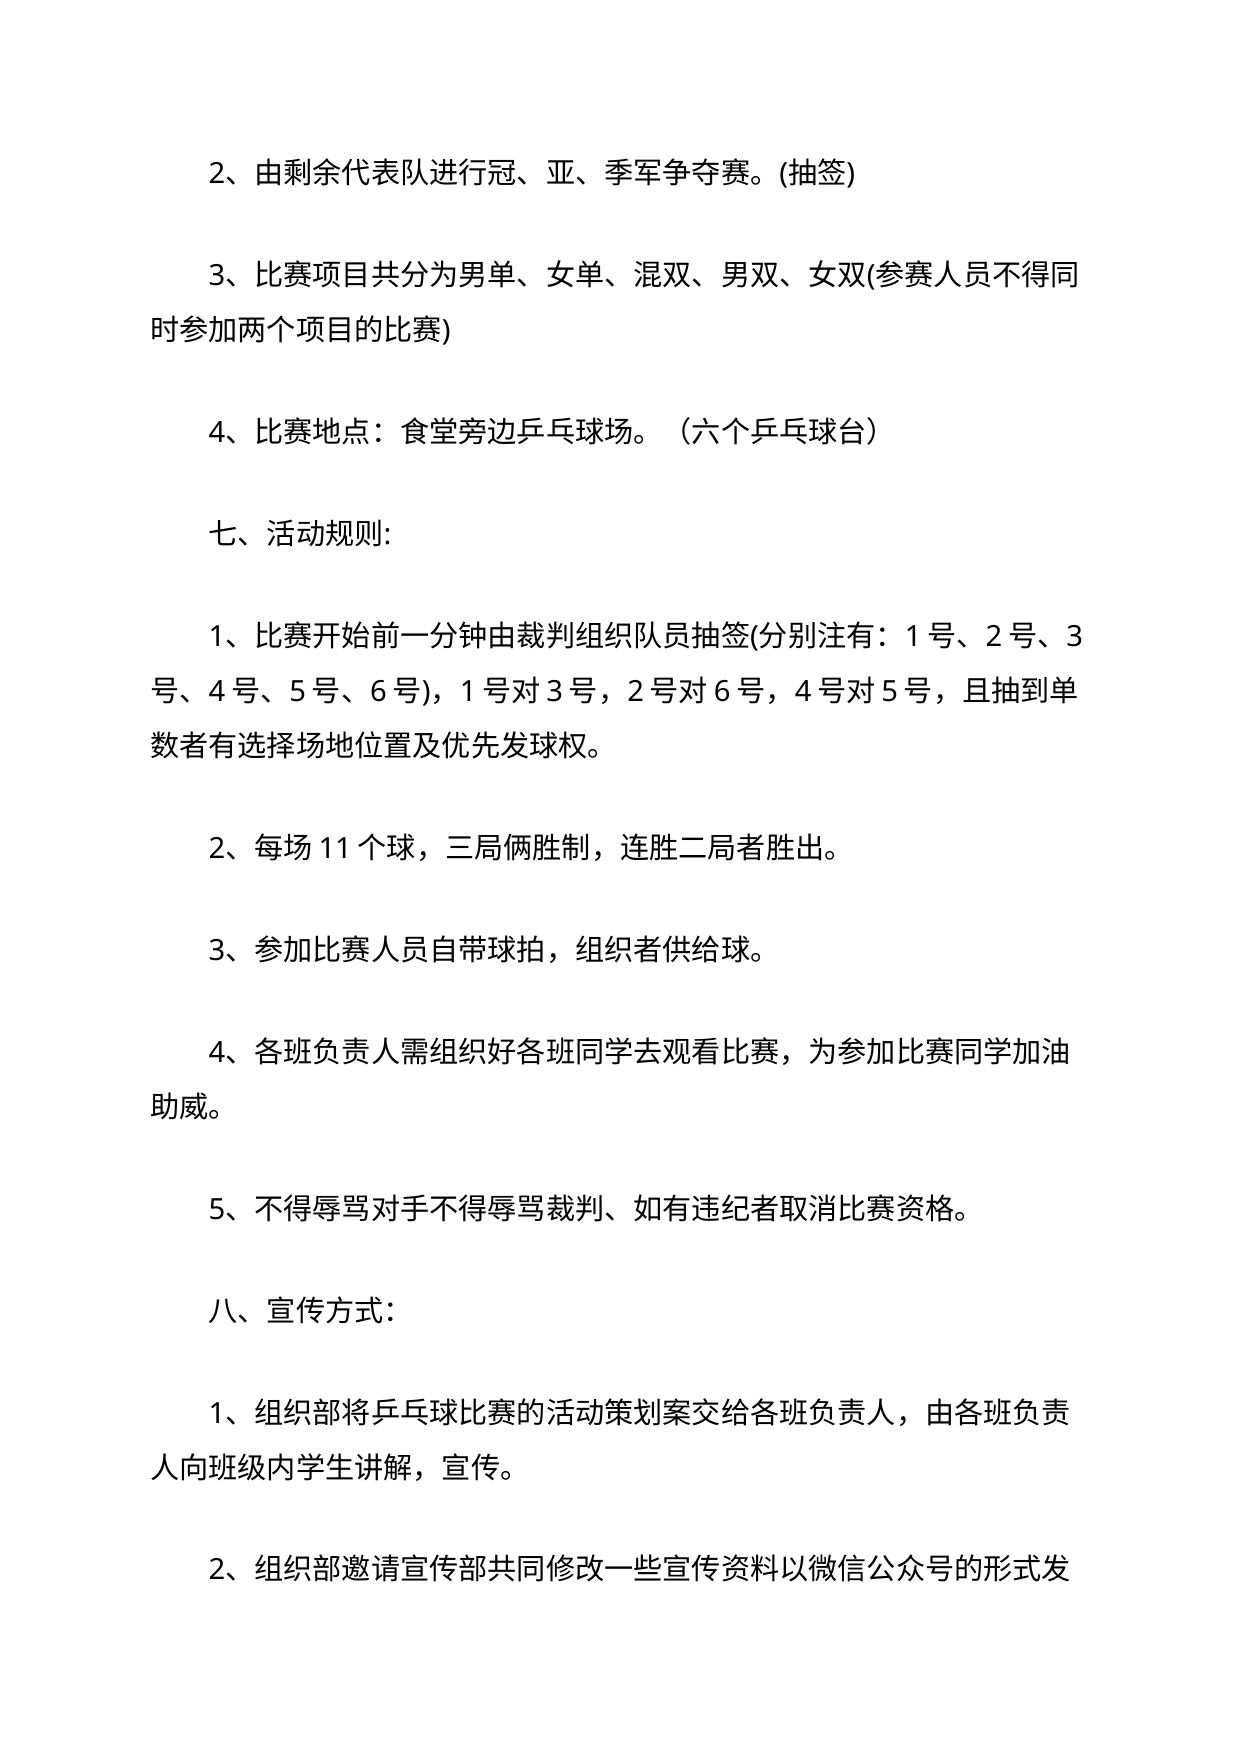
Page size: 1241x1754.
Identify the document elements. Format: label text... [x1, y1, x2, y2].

text 3、参加比赛人员自带球拍，组织者供给球。 [150, 927, 1090, 969]
text 1、比赛开始前一分钟由裁判组织队员抽签(分别注有：1号、2号、3号、4号、5号、6号)，1号对3号，2号对6号，4号对5号，且抽到单数者有选择场地位置及优先发球权。 [150, 613, 1090, 765]
text 2、每场11个球，三局俩胜制，连胜二局者胜出。 [150, 825, 1090, 867]
text 4、比赛地点：食堂旁边乒乓球场。（六个乒乓球台） [150, 409, 1090, 451]
text 1、组织部将乒乓球比赛的活动策划案交给各班负责人，由各班负责人向班级内学生讲解，宣传。 [150, 1389, 1090, 1486]
text 2、由剩余代表队进行冠、亚、季军争夺赛。(抽签) [150, 150, 1090, 192]
text 4、各班负责人需组织好各班同学去观看比赛，为参加比赛同学加油助威。 [150, 1029, 1090, 1126]
text 3、比赛项目共分为男单、女单、混双、男双、女双(参赛人员不得同时参加两个项目的比赛) [150, 252, 1090, 349]
text 七、活动规则: [150, 511, 1090, 553]
text 八、宣传方式： [150, 1287, 1090, 1330]
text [150, 1546, 1090, 1588]
text 5、不得辱骂对手不得辱骂裁判、如有违纪者取消比赛资格。 [150, 1185, 1090, 1228]
